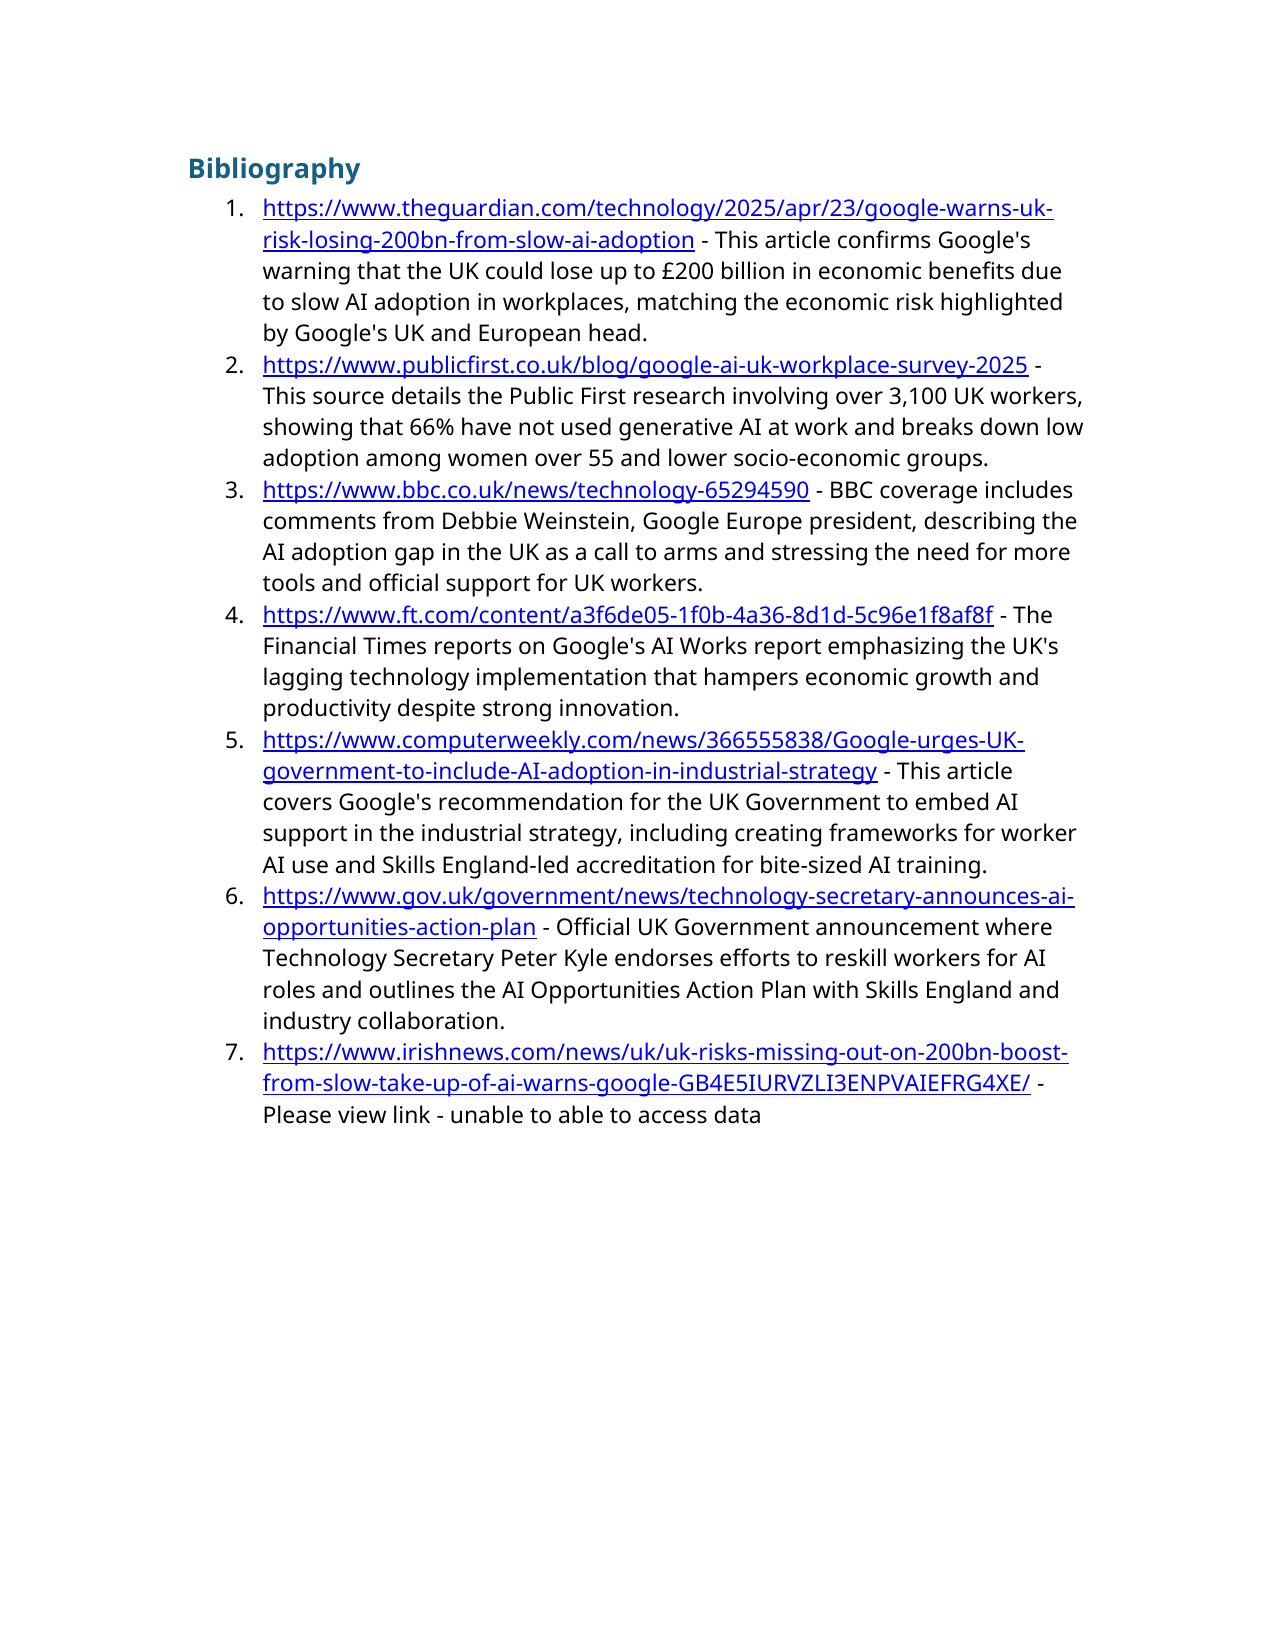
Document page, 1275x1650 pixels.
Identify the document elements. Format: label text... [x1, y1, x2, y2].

subtitle Bibliography [187, 150, 1087, 187]
list https://www.ft.com/content/a3f6de05-1f0b-4a36-8d1d-5c96e1f8af8f - The Financial Times reports on Google's AI Works report emphasizing the UK's lagging technology implementation that hampers economic growth and productivity despite strong innovation. [225, 599, 1087, 724]
list https://www.publicfirst.co.uk/blog/google-ai-uk-workplace-survey-2025 - This source details the Public First research involving over 3,100 UK workers, showing that 66% have not used generative AI at work and breaks down low adoption among women over 55 and lower socio-economic groups. [225, 349, 1087, 474]
list https://www.computerweekly.com/news/366555838/Google-urges-UK-government-to-include-AI-adoption-in-industrial-strategy - This article covers Google's recommendation for the UK Government to embed AI support in the industrial strategy, including creating frameworks for worker AI use and Skills England-led accreditation for bite-sized AI training. [225, 724, 1087, 880]
list https://www.bbc.co.uk/news/technology-65294590 - BBC coverage includes comments from Debbie Weinstein, Google Europe president, describing the AI adoption gap in the UK as a call to arms and stressing the need for more tools and official support for UK workers. [225, 474, 1087, 599]
list https://www.irishnews.com/news/uk/uk-risks-missing-out-on-200bn-boost-from-slow-take-up-of-ai-warns-google-GB4E5IURVZLI3ENPVAIEFRG4XE/ - Please view link - unable to able to access data [225, 1036, 1087, 1130]
list https://www.gov.uk/government/news/technology-secretary-announces-ai-opportunities-action-plan - Official UK Government announcement where Technology Secretary Peter Kyle endorses efforts to reskill workers for AI roles and outlines the AI Opportunities Action Plan with Skills England and industry collaboration. [225, 880, 1087, 1036]
list https://www.theguardian.com/technology/2025/apr/23/google-warns-uk-risk-losing-200bn-from-slow-ai-adoption - This article confirms Google's warning that the UK could lose up to £200 billion in economic benefits due to slow AI adoption in workplaces, matching the economic risk highlighted by Google's UK and European head. [225, 192, 1087, 349]
